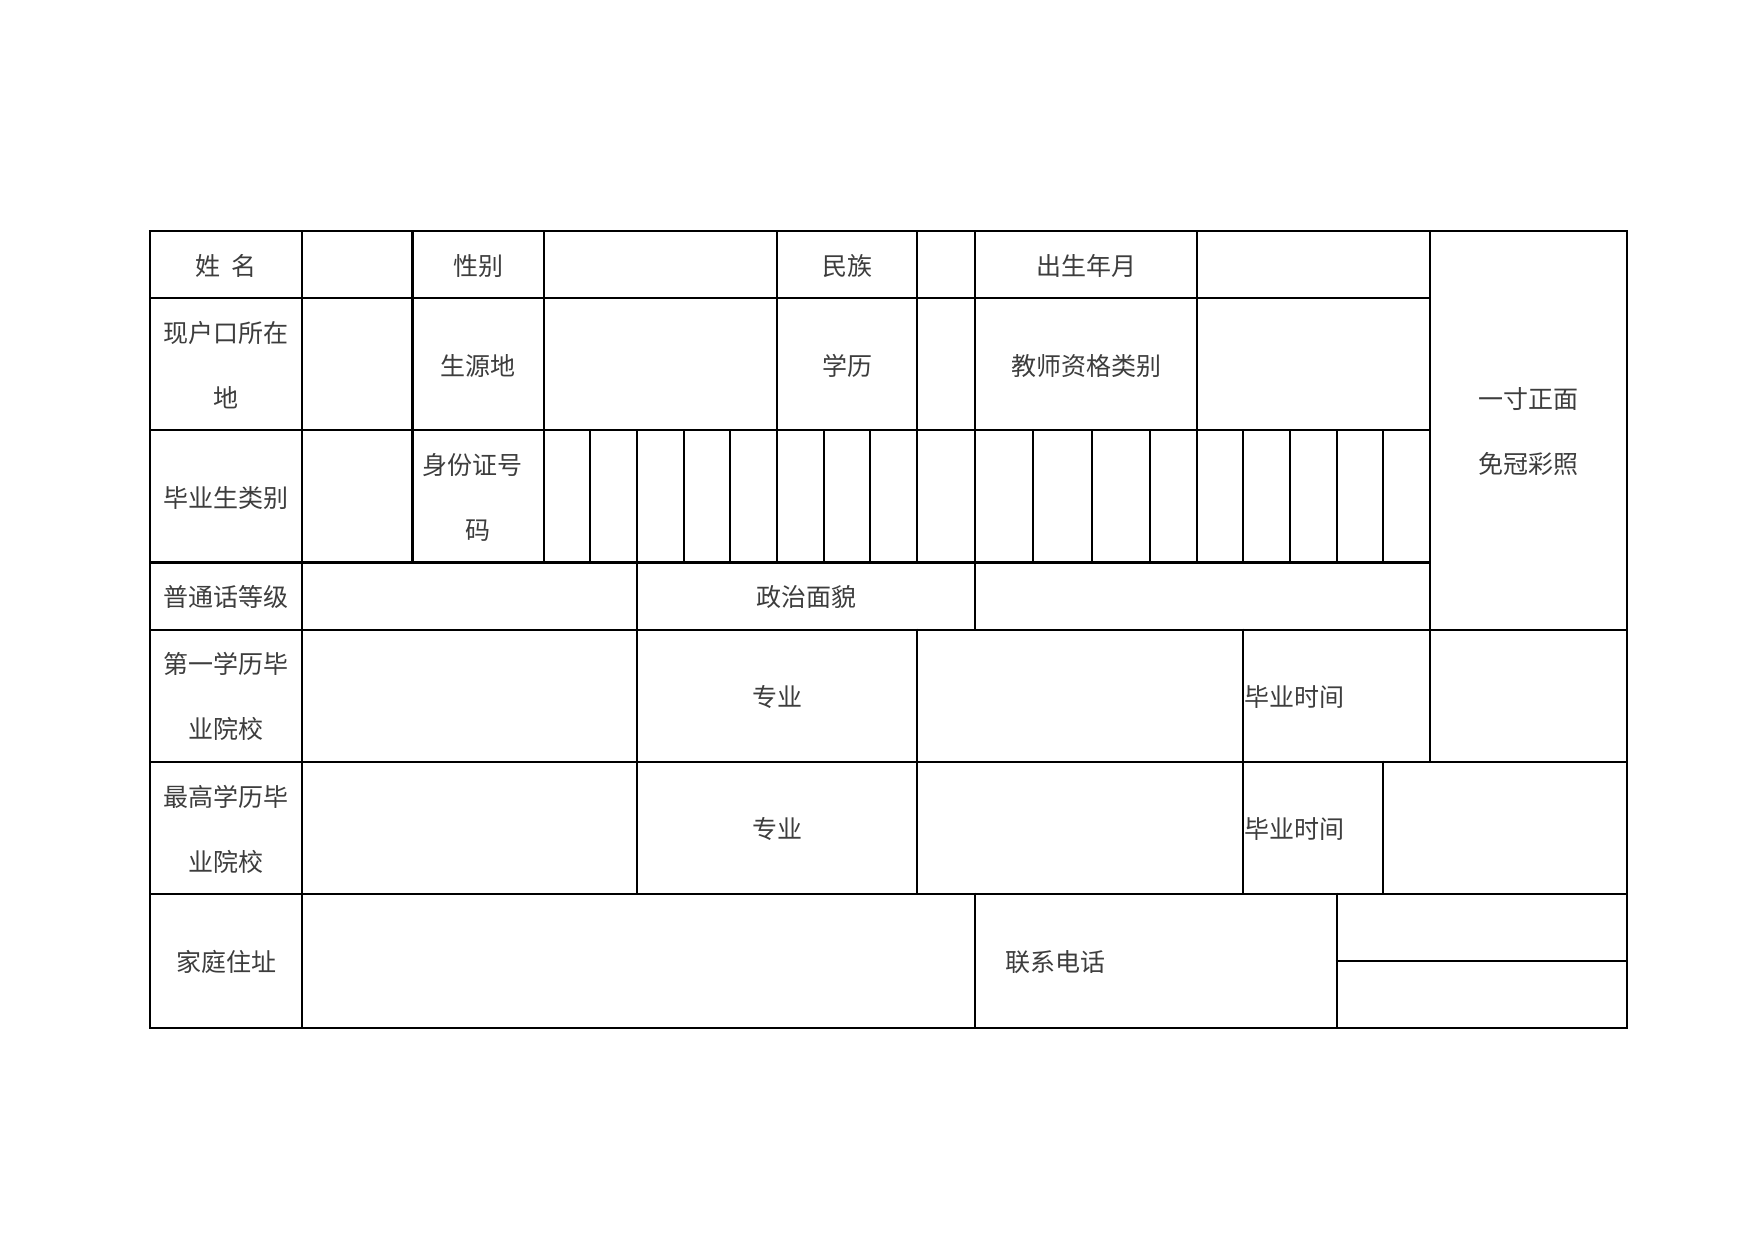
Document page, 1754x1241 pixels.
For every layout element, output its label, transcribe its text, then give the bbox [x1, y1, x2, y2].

table_cell [918, 631, 1242, 761]
table_header 民族 [778, 232, 916, 297]
table_cell [918, 763, 1242, 893]
table_cell 联系电话 [976, 895, 1336, 1027]
table_cell 身份证号 码 [414, 431, 543, 561]
table_cell 专业 [638, 631, 916, 761]
table_cell 现户口所在地 [151, 299, 301, 429]
table_header 出生年月 [976, 232, 1196, 297]
table_header 姓 名 [151, 232, 301, 297]
table_cell [303, 431, 411, 561]
table_cell [976, 431, 1032, 561]
table_cell [825, 431, 869, 561]
table_cell 毕业时间 [1244, 763, 1382, 893]
table_cell [303, 564, 636, 628]
table_cell 教师资格类别 [976, 299, 1196, 429]
table_cell 政治面貌 [638, 564, 974, 628]
table_cell 最高学历毕业院校 [151, 763, 301, 893]
table_cell 学历 [778, 299, 916, 429]
table_cell [1198, 299, 1429, 429]
table_header [303, 232, 411, 297]
table_cell [1093, 431, 1149, 561]
table_cell [1151, 431, 1196, 561]
table_cell [1034, 431, 1091, 561]
table_cell [1338, 431, 1382, 561]
table_cell [545, 299, 776, 429]
table_cell 第一学历毕业院校 [151, 631, 301, 761]
table_cell [871, 431, 916, 561]
table_cell [918, 431, 974, 561]
table_cell [1338, 962, 1626, 1027]
table_cell [1244, 431, 1289, 561]
table_cell [303, 763, 636, 893]
table_cell 普通话等级 [151, 564, 301, 628]
table_cell [1431, 631, 1626, 761]
table_header [918, 232, 974, 297]
table_cell [685, 431, 729, 561]
table_cell [976, 564, 1429, 628]
table_header 性别 [414, 232, 543, 297]
table_cell [303, 299, 411, 429]
table_header [1198, 232, 1429, 297]
table_cell 毕业生类别 [151, 431, 301, 561]
table_cell [1198, 431, 1242, 561]
table_header [545, 232, 776, 297]
table_cell 毕业时间 [1244, 631, 1429, 761]
table_cell [591, 431, 636, 561]
table_cell [1291, 431, 1336, 561]
table_cell [303, 895, 974, 1027]
table_cell [1384, 431, 1429, 561]
table_cell [303, 631, 636, 761]
table_cell [1338, 895, 1626, 960]
table_cell [638, 431, 683, 561]
table_header 一寸正面 免冠彩照 [1431, 232, 1626, 628]
table_cell 生源地 [414, 299, 543, 429]
table_cell [1384, 763, 1626, 893]
table_cell [731, 431, 776, 561]
table_cell [545, 431, 589, 561]
table_cell [918, 299, 974, 429]
table_cell 家庭住址 [151, 895, 301, 1027]
table_cell 专业 [638, 763, 916, 893]
table_cell [778, 431, 823, 561]
